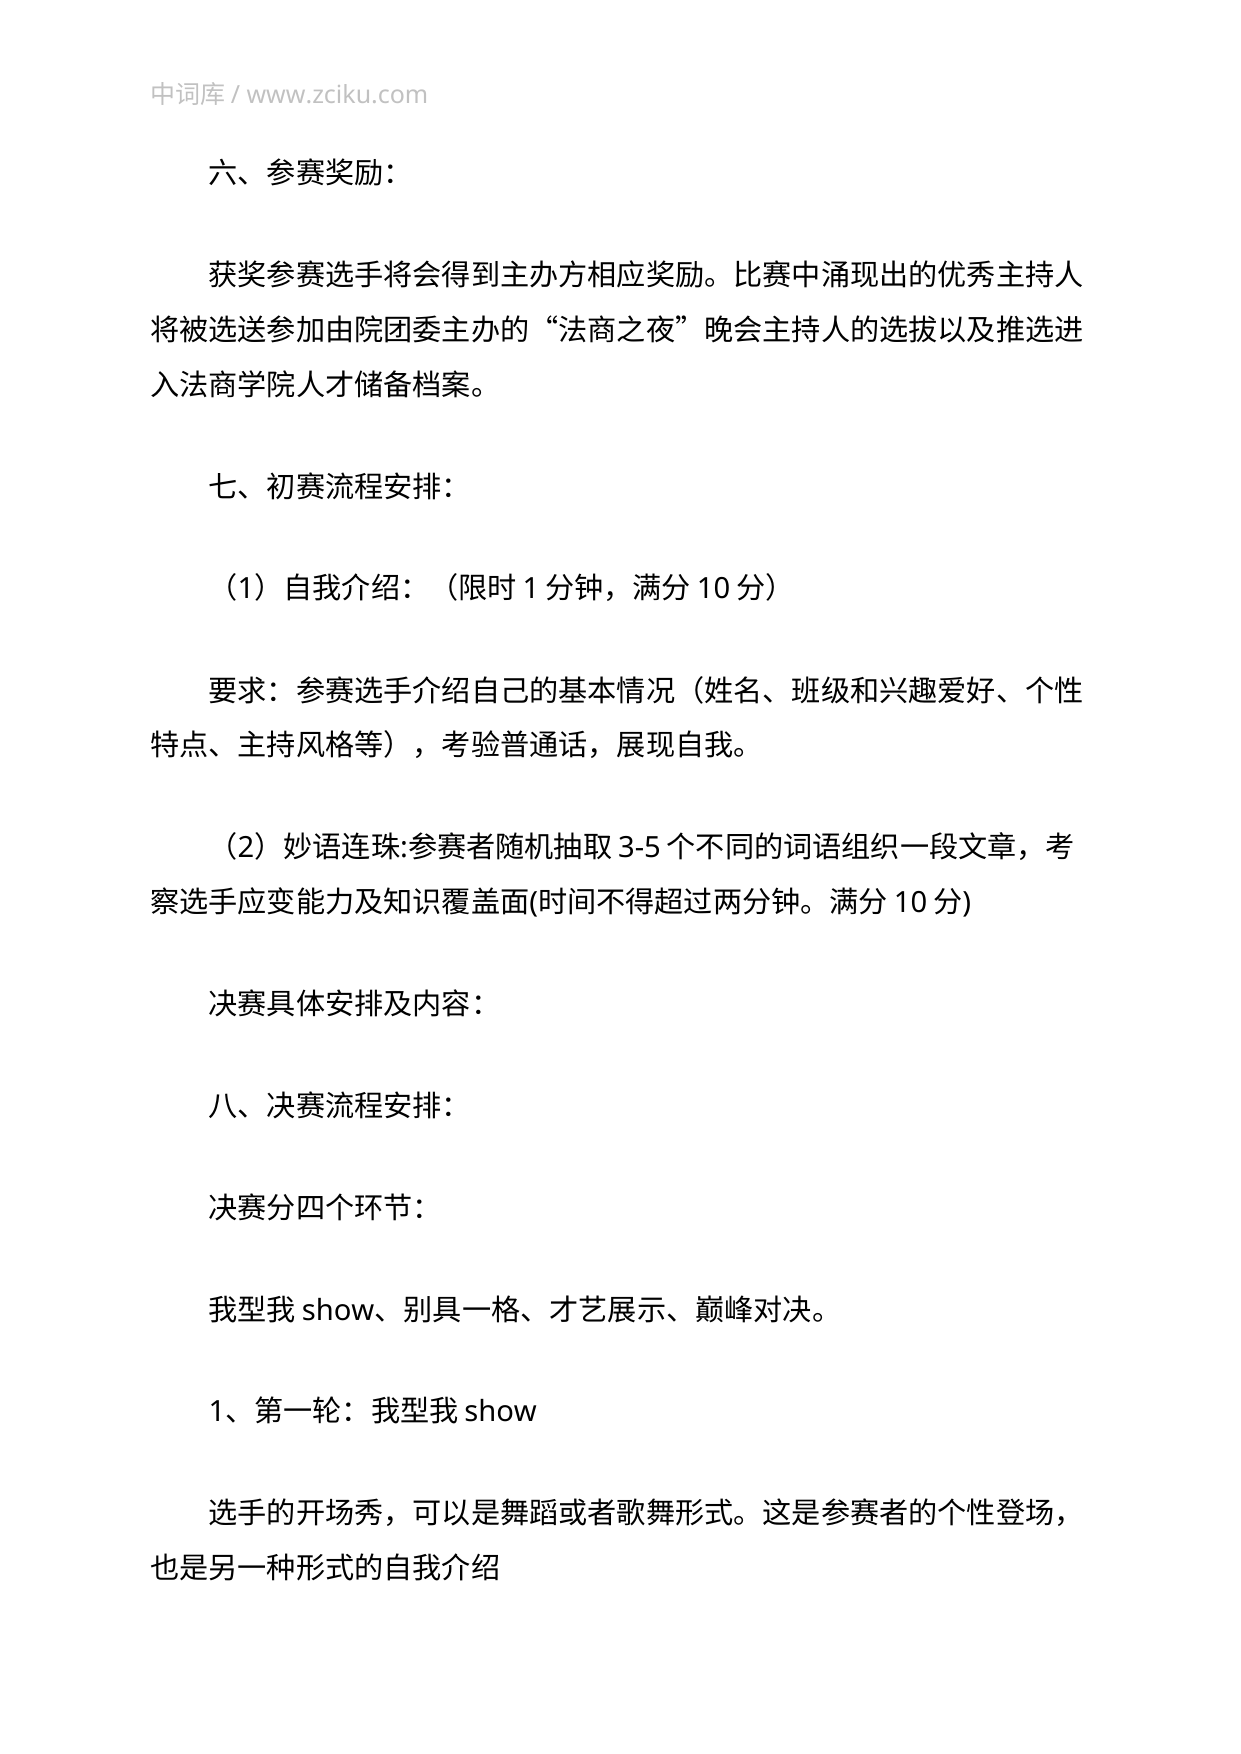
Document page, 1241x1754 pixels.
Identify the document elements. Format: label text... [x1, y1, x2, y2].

text 获奖参赛选手将会得到主办方相应奖励。比赛中涌现出的优秀主持人将被选送参加由院团委主办的“法商之夜”晚会主持人的选拔以及推选进入法商学院人才储备档案。 [150, 252, 1090, 404]
text 1、第一轮：我型我show [150, 1388, 1090, 1430]
text （2）妙语连珠:参赛者随机抽取3-5个不同的词语组织一段文章，考察选手应变能力及知识覆盖面(时间不得超过两分钟。满分10分) [150, 824, 1090, 921]
text 决赛具体安排及内容： [150, 981, 1090, 1023]
text 决赛分四个环节： [150, 1184, 1090, 1227]
text 六、参赛奖励： [150, 150, 1090, 192]
text （1）自我介绍：（限时1分钟，满分10分） [150, 565, 1090, 607]
text 七、初赛流程安排： [150, 463, 1090, 506]
text 选手的开场秀，可以是舞蹈或者歌舞形式。这是参赛者的个性登场，也是另一种形式的自我介绍 [150, 1490, 1090, 1587]
text 要求：参赛选手介绍自己的基本情况（姓名、班级和兴趣爱好、个性特点、主持风格等），考验普通话，展现自我。 [150, 667, 1090, 764]
text 我型我show、别具一格、才艺展示、巅峰对决。 [150, 1286, 1090, 1328]
text 八、决赛流程安排： [150, 1082, 1090, 1125]
